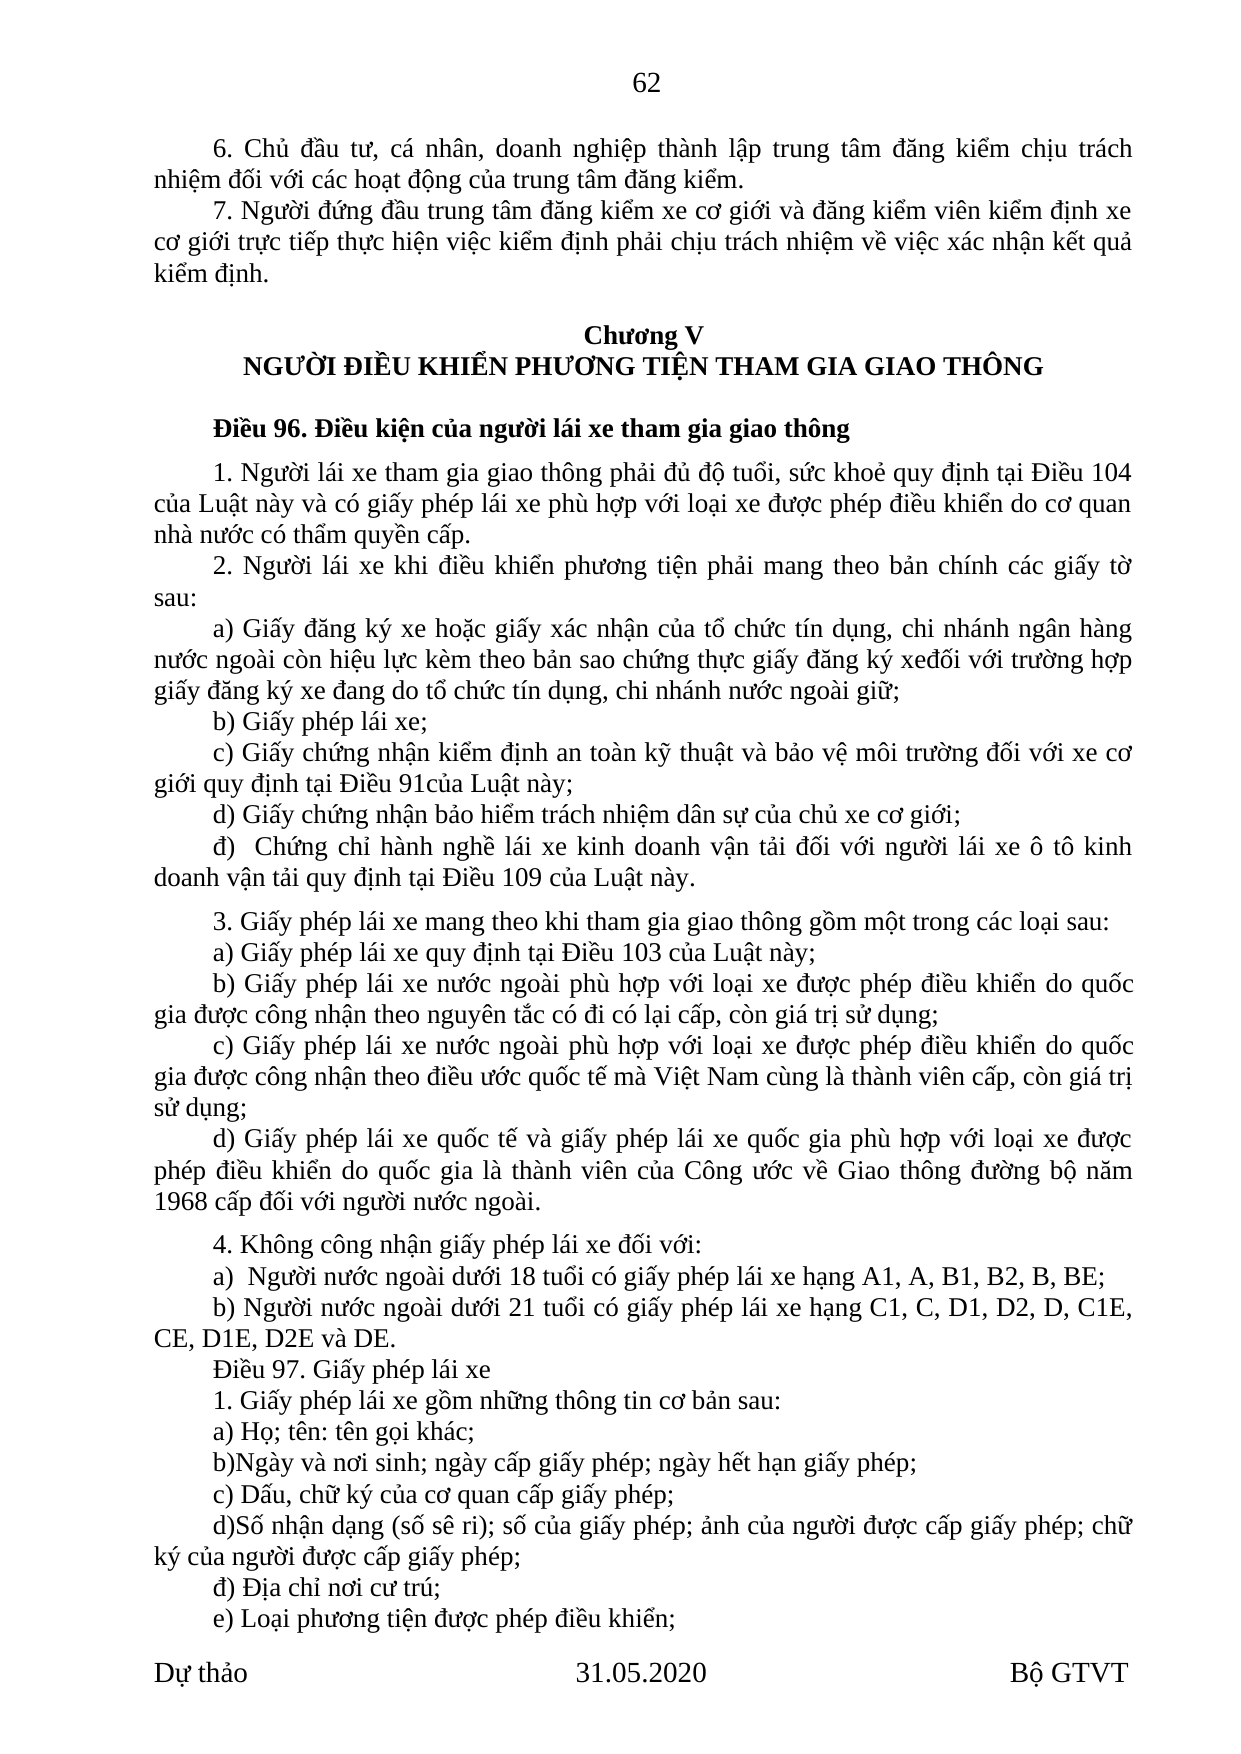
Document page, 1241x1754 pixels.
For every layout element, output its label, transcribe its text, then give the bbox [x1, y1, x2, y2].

text Điều 97. Giấy phép lái xe [153, 1353, 1134, 1384]
text a) Giấy phép lái xe quy định tại Điều 103 của Luật này; [153, 936, 1134, 967]
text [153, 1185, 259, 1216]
text 1. Giấy phép lái xe gồm những thông tin cơ bản sau: [153, 1384, 1134, 1415]
text 2. Người lái xe khi điều khiển phương tiện phải mang theo bản chính các giấy tờ sau: [153, 549, 1134, 612]
text b) Giấy phép lái xe; [153, 705, 1134, 736]
text 6. Chủ đầu tư, cá nhân, doanh nghiệp thành lập trung tâm đăng kiểm chịu trách nhiệm đối với các hoạt động của trung tâm đăng kiểm. [153, 132, 1134, 194]
text b) Người nước ngoài dưới 21 tuổi có giấy phép lái xe hạng C1, C, D1, D2, D, C1E, CE, D1E, D2E và DE. [153, 1291, 1134, 1353]
text đ) Địa chỉ nơi cư trú; [153, 1571, 1134, 1602]
text d) Giấy chứng nhận bảo hiểm trách nhiệm dân sự của chủ xe cơ giới; [153, 799, 1134, 830]
text Chương V [153, 319, 1134, 350]
text đ) Chứng chỉ hành nghề lái xe kinh doanh vận tải đối với người lái xe ô tô kinh doanh vận tải quy định tại Điều 109 của Luật này. [153, 830, 1134, 892]
text a) Họ; tên: tên gọi khác; [153, 1415, 1134, 1447]
text c) Giấy phép lái xe nước ngoài phù hợp với loại xe được phép điều khiển do quốc gia được công nhận theo điều ước quốc tế mà Việt Nam cùng là thành viên cấp, còn giá trị sử dụng; [153, 1029, 1134, 1123]
text c) Dấu, chữ ký của cơ quan cấp giấy phép; [153, 1478, 1134, 1509]
text d) Giấy phép lái xe quốc tế và giấy phép lái xe quốc gia phù hợp với loại xe được phép điều khiển do quốc gia là thành viên của Công ước về Giao thông đường bộ năm 1968 cấp đối với người nước ngoài. [341, 1154, 1134, 1216]
text 3. Giấy phép lái xe mang theo khi tham gia giao thông gồm một trong các loại sau: [153, 904, 1134, 936]
text b) Giấy phép lái xe nước ngoài phù hợp với loại xe được phép điều khiển do quốc gia được công nhận theo nguyên tắc có đi có lại cấp, còn giá trị sử dụng; [153, 967, 1134, 1029]
text 1. Người lái xe tham gia giao thông phải đủ độ tuổi, sức khoẻ quy định tại Điều 104 của Luật này và có giấy phép lái xe phù hợp với loại xe được phép điều khiển do cơ quan nhà nước có thẩm quyền cấp. [153, 456, 1134, 549]
text b)Ngày và nơi sinh; ngày cấp giấy phép; ngày hết hạn giấy phép; [153, 1447, 1134, 1478]
text a) Giấy đăng ký xe hoặc giấy xác nhận của tổ chức tín dụng, chi nhánh ngân hàng nước ngoài còn hiệu lực kèm theo bản sao chứng thực giấy đăng ký xeđối với trường hợp giấy đăng ký xe đang do tổ chức tín dụng, chi nhánh nước ngoài giữ; [153, 612, 1134, 705]
text a) Người nước ngoài dưới 18 tuổi có giấy phép lái xe hạng A1, A, B1, B2, B, BE; [153, 1260, 1134, 1291]
text 7. Người đứng đầu trung tâm đăng kiểm xe cơ giới và đăng kiểm viên kiểm định xe cơ giới trực tiếp thực hiện việc kiểm định phải chịu trách nhiệm về việc xác nhận kết quả kiểm định. [153, 194, 1134, 288]
text 4. Không công nhận giấy phép lái xe đối với: [153, 1228, 1134, 1260]
text Điều 96. Điều kiện của người lái xe tham gia giao thông [153, 412, 1134, 443]
text e) Loại phương tiện được phép điều khiển; [153, 1602, 1134, 1633]
text NGƯỜI ĐIỀU KHIỂN PHƯƠNG TIỆN THAM GIA GIAO THÔNG [153, 350, 1134, 381]
text d)Số nhận dạng (số sê ri); số của giấy phép; ảnh của người được cấp giấy phép; chữ ký của người được cấp giấy phép; [153, 1509, 1134, 1571]
text c) Giấy chứng nhận kiểm định an toàn kỹ thuật và bảo vệ môi trường đối với xe cơ giới quy định tại Điều 91của Luật này; [153, 736, 1134, 799]
